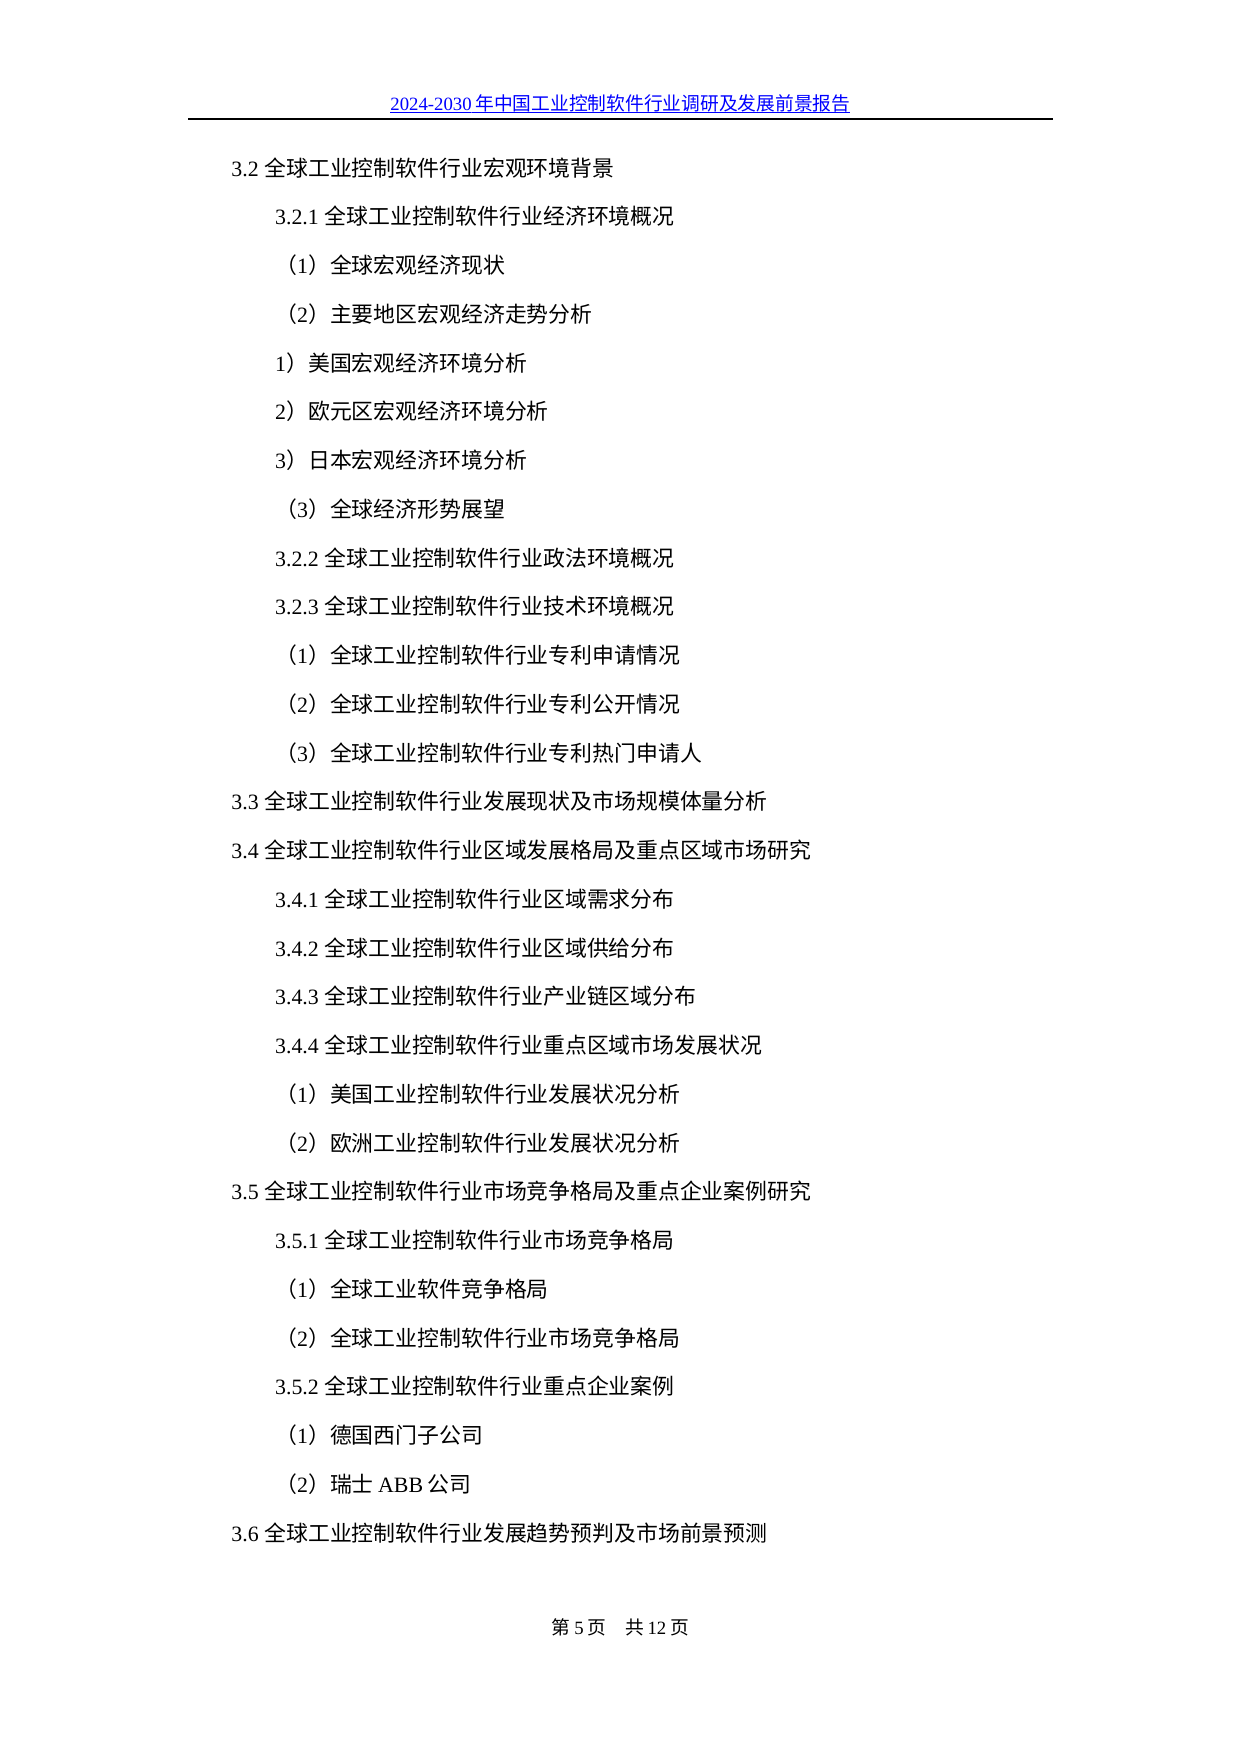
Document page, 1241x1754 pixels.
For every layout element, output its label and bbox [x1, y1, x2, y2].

text [187, 150, 1053, 1548]
